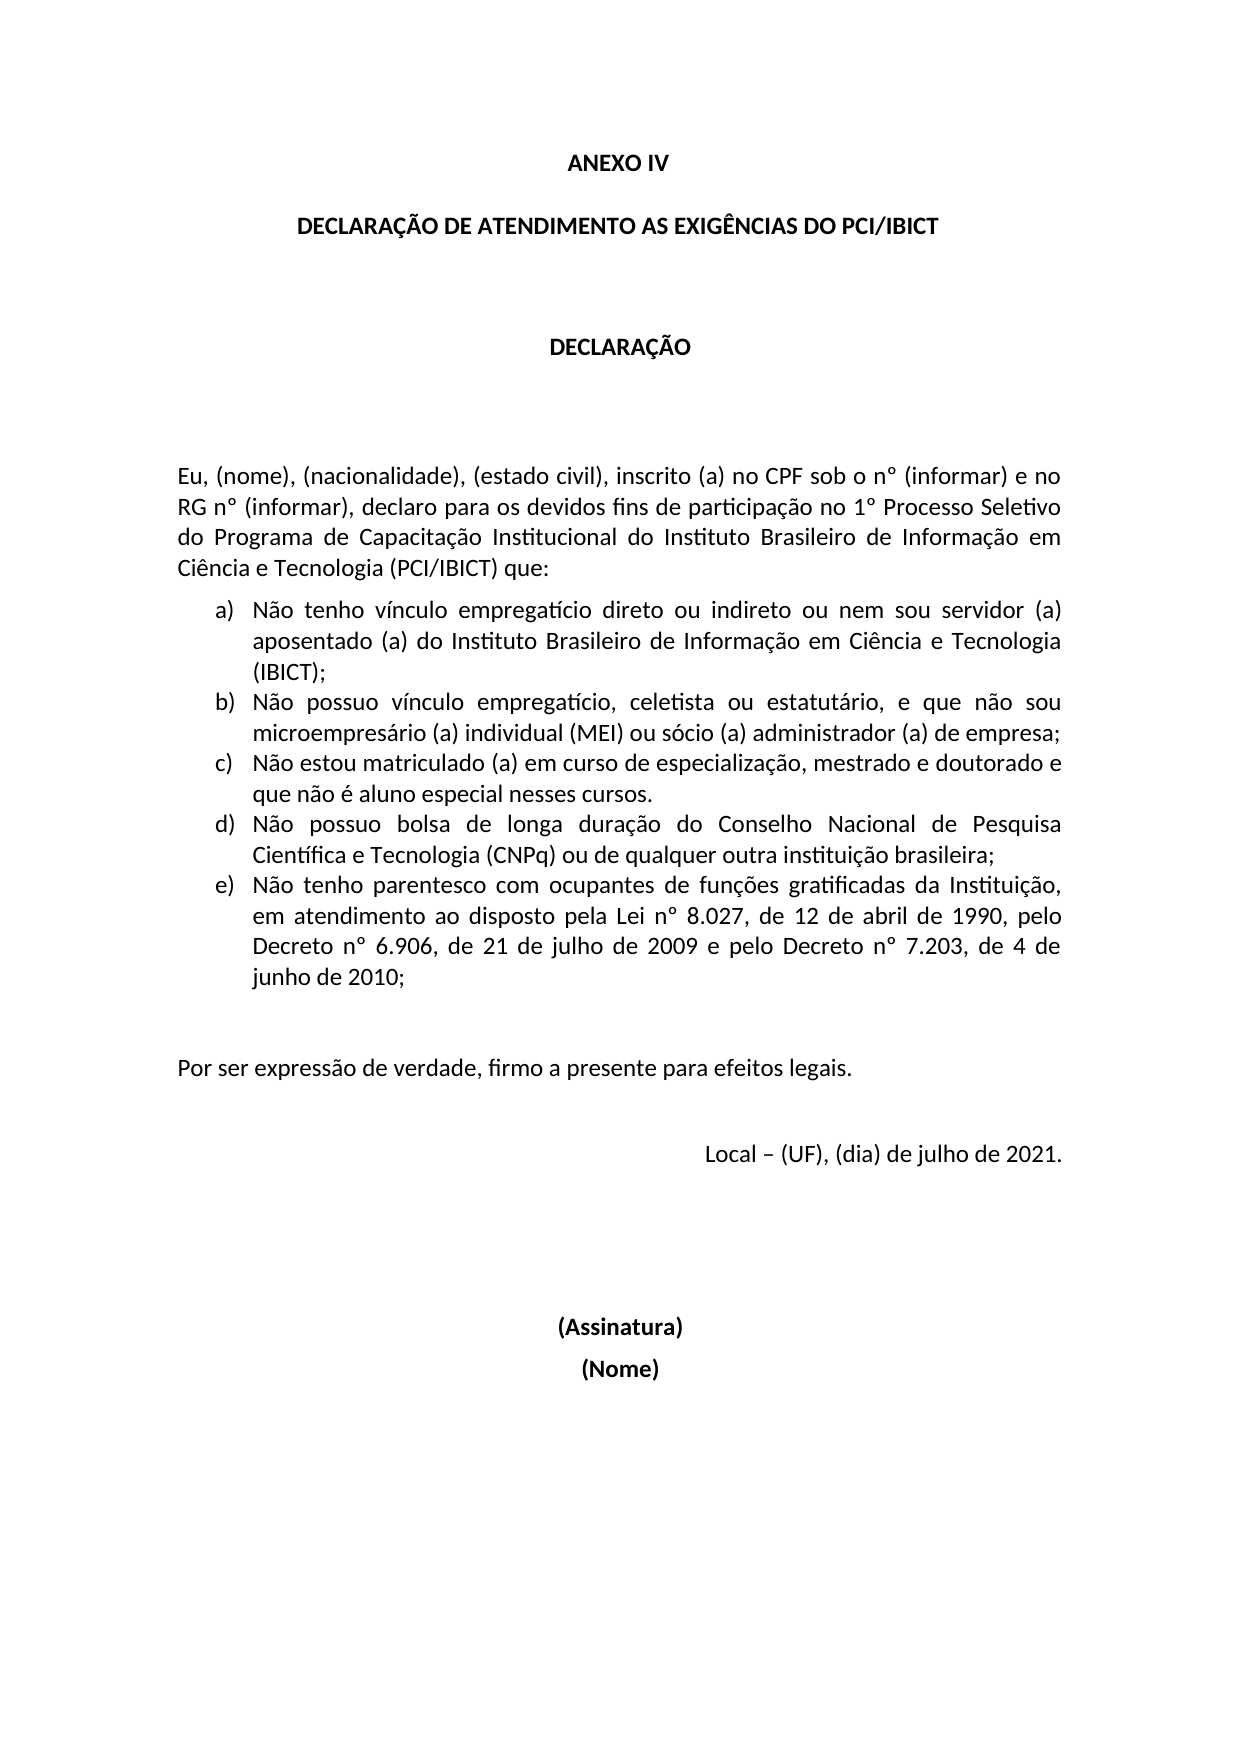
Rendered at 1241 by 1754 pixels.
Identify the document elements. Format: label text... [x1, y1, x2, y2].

text Local – (UF), (dia) de julho de 2021. [177, 1138, 1063, 1169]
text (Assinatura) [177, 1311, 1063, 1341]
list Não possuo vínculo empregatício, celetista ou estatutário, e que não sou microempresário (a) individual (MEI) ou sócio (a) administrador (a) de empresa; [215, 686, 1063, 747]
text DECLARAÇÃO [177, 331, 1063, 362]
list Não tenho vínculo empregatício direto ou indireto ou nem sou servidor (a) aposentado (a) do Instituto Brasileiro de Informação em Ciência e Tecnologia (IBICT); [215, 595, 1063, 686]
list Não estou matriculado (a) em curso de especialização, mestrado e doutorado e que não é aluno especial nesses cursos. [215, 747, 1063, 808]
text (Nome) [177, 1354, 1063, 1384]
list Por ser expressão de verdade, firmo a presente para efeitos legais. [177, 1052, 1063, 1083]
list Não possuo bolsa de longa duração do Conselho Nacional de Pesquisa Científica e Tecnologia (CNPq) ou de qualquer outra instituição brasileira; [215, 808, 1063, 869]
text Eu, (nome), (nacionalidade), (estado civil), inscrito (a) no CPF sob o nº (informar) e no RG nº (informar), declaro para os devidos fins de participação no 1º Processo Seletivo do Programa de Capacitação Institucional do Instituto Brasileiro de Informação em Ciência e Tecnologia (PCI/IBICT) que: [177, 460, 1063, 582]
list Não tenho parentesco com ocupantes de funções gratificadas da Instituição, em atendimento ao disposto pela Lei nº 8.027, de 12 de abril de 1990, pelo Decreto nº 6.906, de 21 de julho de 2009 e pelo Decreto nº 7.203, de 4 de junho de 2010; [215, 869, 1063, 991]
text DECLARAÇÃO DE ATENDIMENTO AS EXIGÊNCIAS DO PCI/IBICT [177, 210, 1059, 241]
text ANEXO IV [177, 148, 1059, 178]
